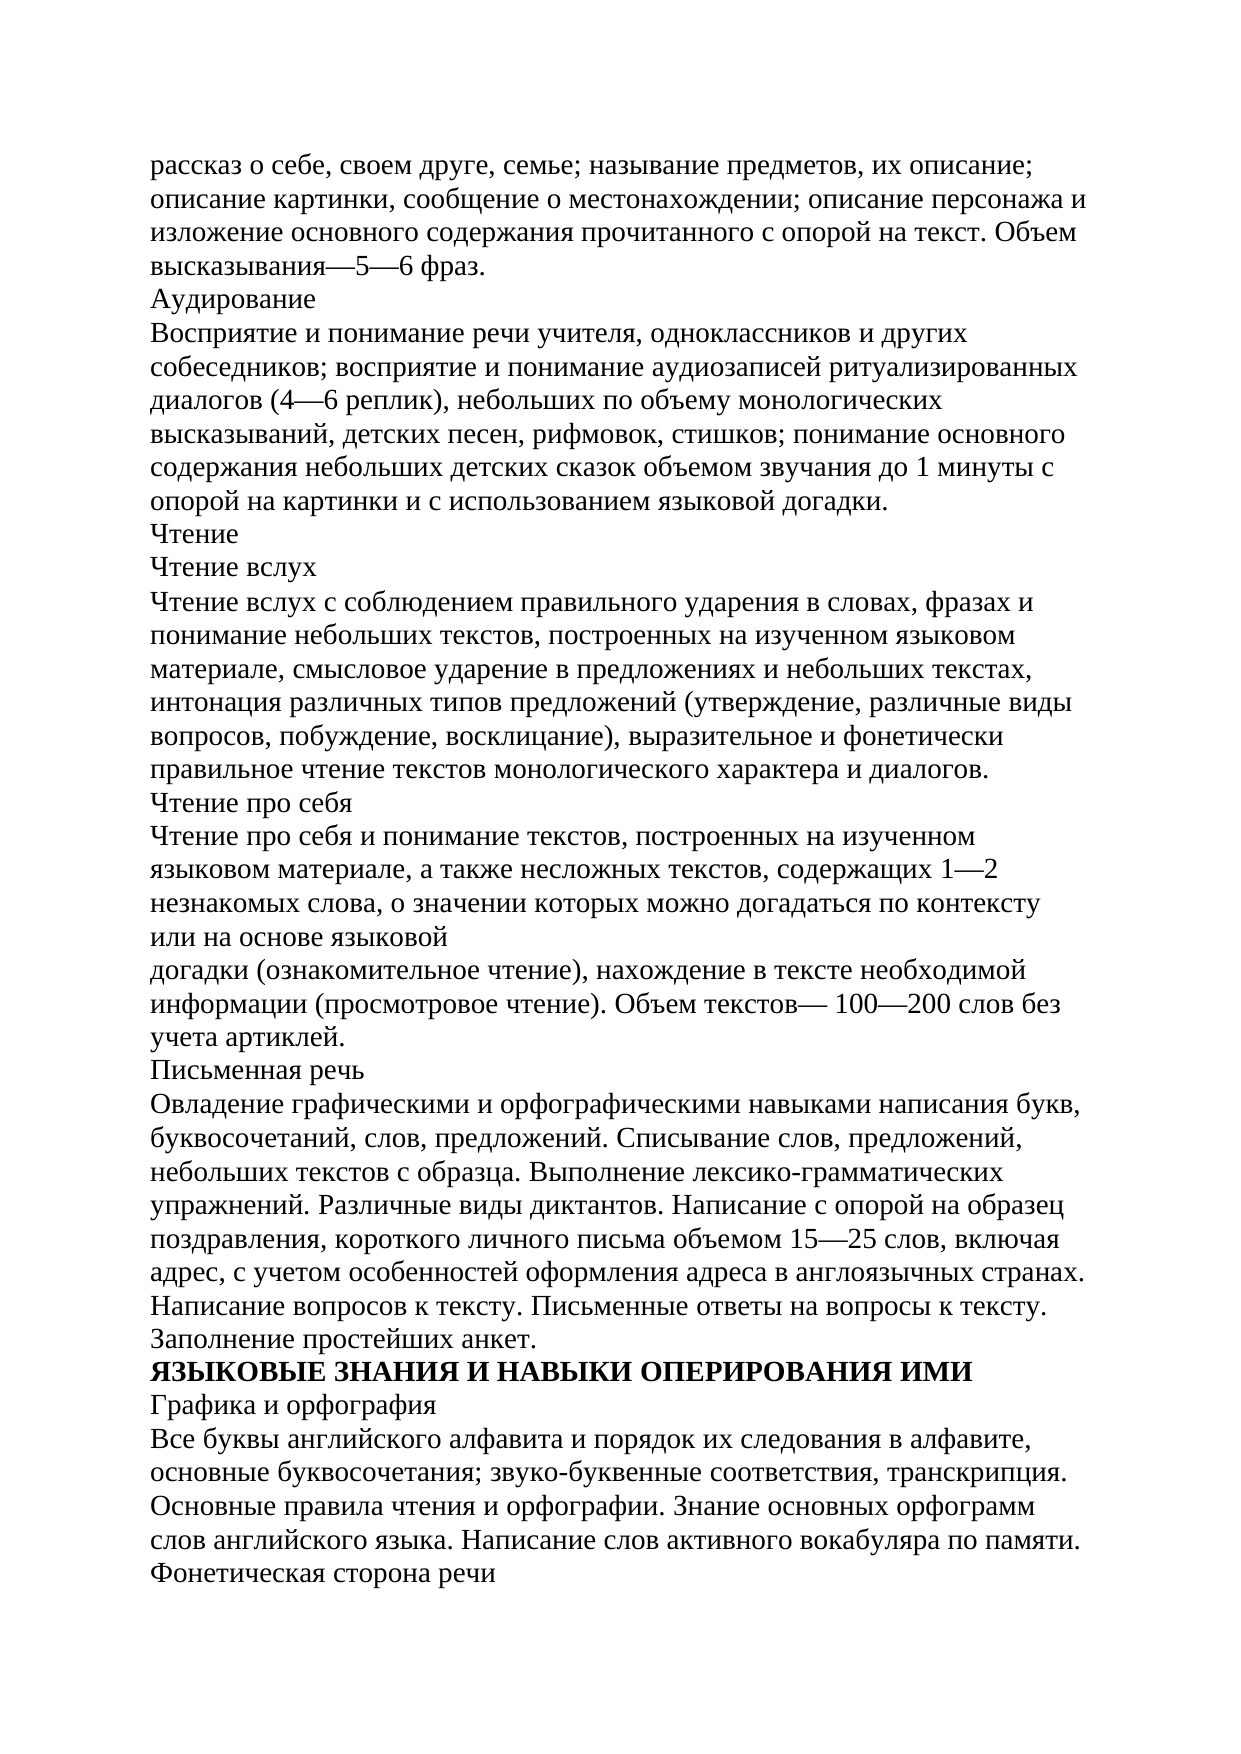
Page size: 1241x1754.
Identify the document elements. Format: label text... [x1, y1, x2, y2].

text Овладение графическими и орфографическими навыками написания букв, буквосочетаний, слов, предложений. Списывание слов, предложений, [150, 1087, 1083, 1154]
text Все буквы английского алфавита и порядок их следования в алфавите, [150, 1421, 1153, 1455]
text рассказ о себе, своем друге, семье; называние предметов, их описание; описание картинки, сообщение о местонахождении; описание персонажа и изложение основного содержания прочитанного с опорой на текст. Объем высказывания—5—6 фраз. [150, 147, 1088, 282]
text Письменная речь [150, 1053, 1153, 1087]
text Чтение вслух с соблюдением правильного ударения в словах, фразах и понимание небольших текстов, построенных на изученном языковом материале, смысловое ударение в предложениях и небольших текстах, [150, 584, 1036, 684]
text Чтение про себя и понимание текстов, построенных на изученном [150, 818, 1153, 852]
text небольших текстов с образца. Выполнение лексико-грамматических упражнений. Различные виды диктантов. Написание с опорой на образец поздравления, короткого личного письма объемом 15—25 слов, включая [150, 1154, 1091, 1254]
text Чтение вслух [150, 550, 1153, 584]
text интонация различных типов предложений (утверждение, различные виды вопросов, побуждение, восклицание), выразительное и фонетически [150, 684, 1091, 751]
text Чтение [150, 517, 1153, 550]
text собеседников; восприятие и понимание аудиозаписей ритуализированных диалогов (4—6 реплик), небольших по объему монологических высказываний, детских песен, рифмовок, стишков; понимание основного содержания небольших детских сказок объемом звучания до 1 минуты с опорой на картинки и с использованием языковой догадки. [150, 349, 1091, 516]
text адрес, с учетом особенностей оформления адреса в англоязычных странах. Написание вопросов к тексту. Письменные ответы на вопросы к тексту. [150, 1254, 1087, 1321]
text Основные правила чтения и орфографии. Знание основных орфограмм [150, 1488, 1153, 1522]
text догадки (ознакомительное чтение), нахождение в тексте необходимой информации (просмотровое чтение). Объем текстов— 100—200 слов без учета артиклей. [150, 952, 1063, 1053]
text Аудирование [150, 282, 1153, 315]
text Восприятие и понимание речи учителя, одноклассников и других [150, 315, 1153, 349]
text правильное чтение текстов монологического характера и диалогов. Чтение про себя [150, 751, 991, 818]
text Графика и орфография [150, 1388, 1153, 1421]
text языковом материале, а также несложных текстов, содержащих 1—2 [150, 852, 1153, 885]
text основные буквосочетания; звуко-буквенные соответствия, транскрипция. [150, 1455, 1153, 1488]
text незнакомых слова, о значении которых можно догадаться по контексту или на основе языковой [150, 885, 1043, 952]
subtitle ЯЗЫКОВЫЕ ЗНАНИЯ И НАВЫКИ ОПЕРИРОВАНИЯ ИМИ [150, 1355, 1153, 1388]
text слов английского языка. Написание слов активного вокабуляра по памяти. Фонетическая сторона речи [150, 1522, 1083, 1589]
text Заполнение простейших анкет. [150, 1321, 1153, 1355]
